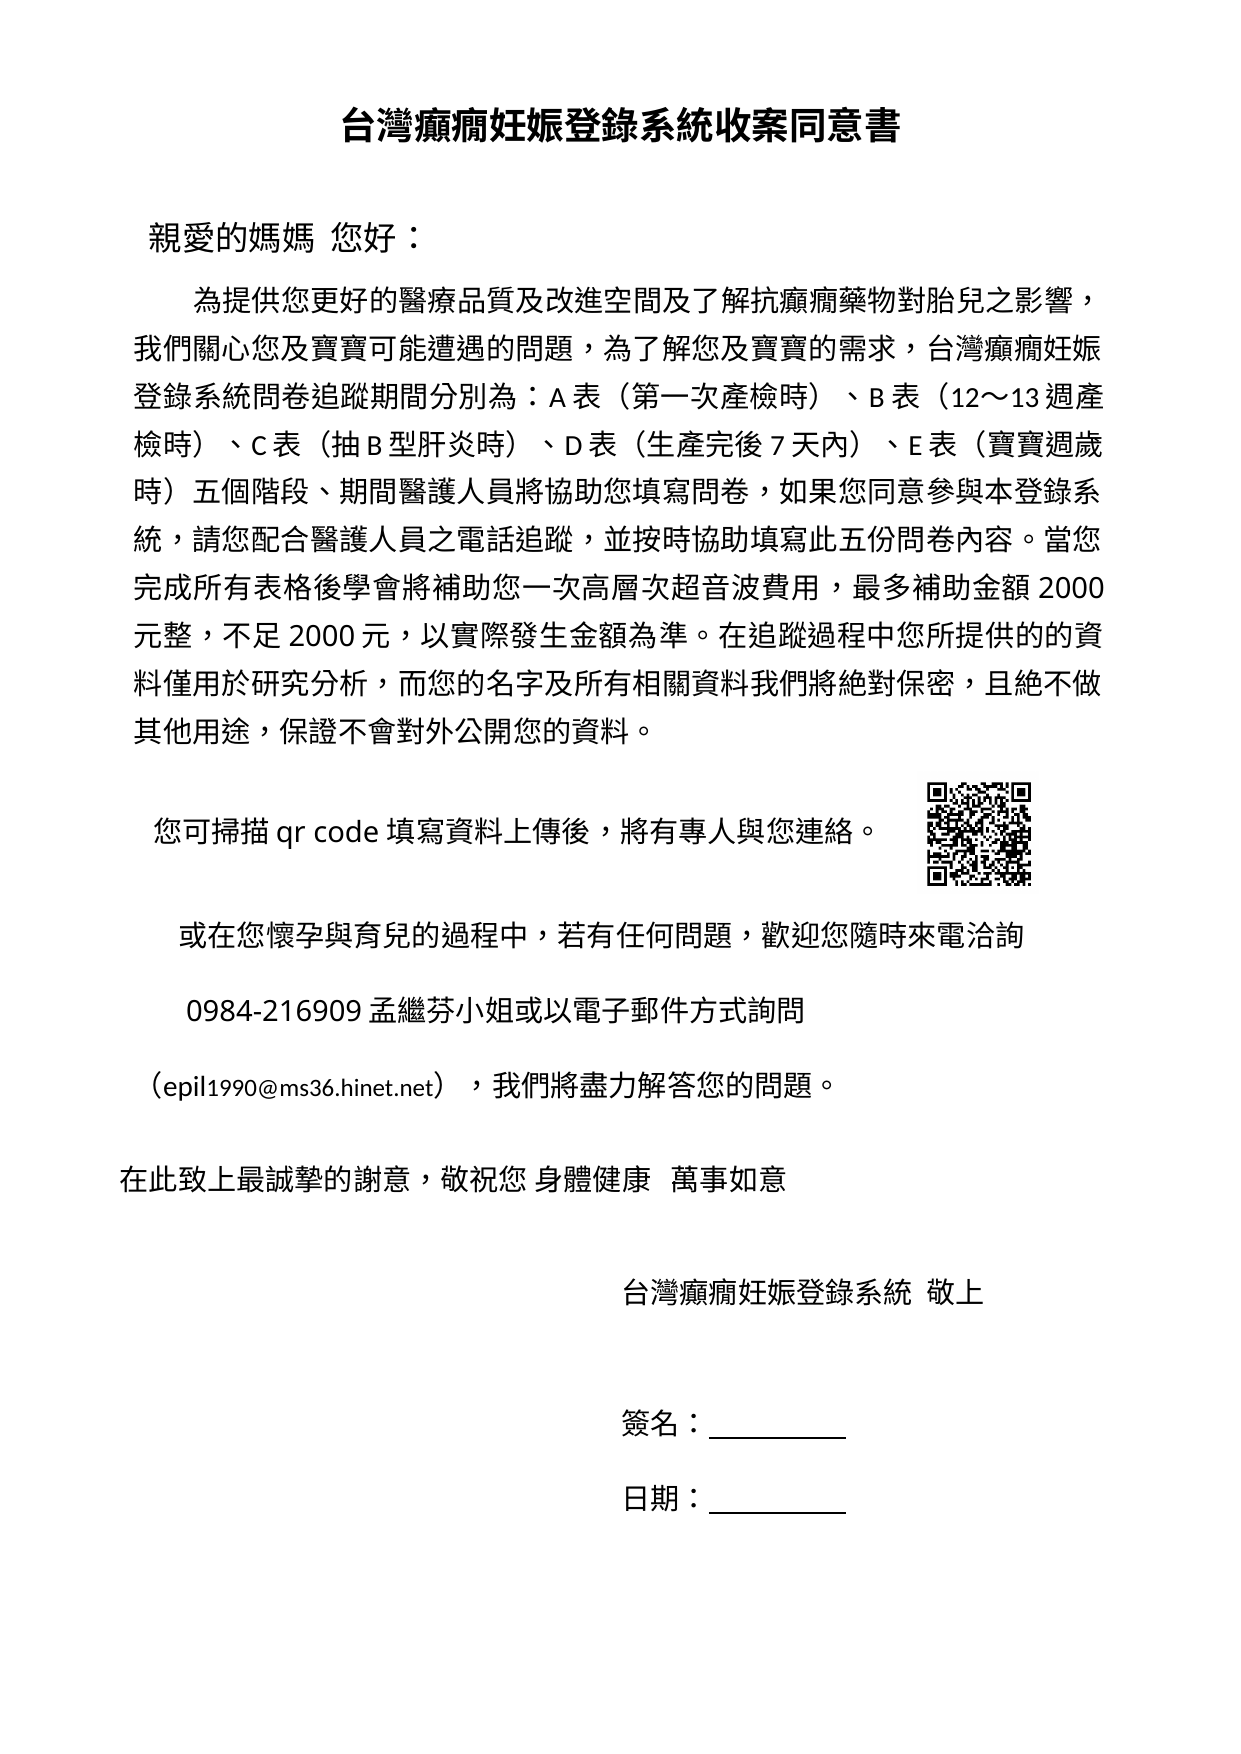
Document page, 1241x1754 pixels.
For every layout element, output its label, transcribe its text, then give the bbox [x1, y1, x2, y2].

table_header [917, 752, 1194, 897]
table_header 您可掃描qr code 填寫資料上傳後，將有專人與您連絡。 [134, 752, 917, 897]
text 或在您懷孕與育兒的過程中，若有任何問題，歡迎您隨時來電洽詢 [134, 897, 1153, 972]
text 為提供您更好的醫療品質及改進空間及了解抗癲癇藥物對胎兒之影響，我們關心您及寶寶可能遭遇的問題，為了解您及寶寶的需求，台灣癲癇妊娠登錄系統問卷追蹤期間分別為：A表（第一次產檢時）、B表（12～13週產檢時）、C表（抽B型肝炎時）、D表（生產完後7天內）、E表（寶寶週歲時）五個階段、期間醫護人員將協助您填寫問卷，如果您同意參與本登錄系統，請您配合醫護人員之電話追蹤，並按時協助填寫此五份問卷內容。當您完成所有表格後學會將補助您一次高層次超音波費用，最多補助金額2000元整，不足2000元，以實際發生金額為準。在追蹤過程中您所提供的的資料僅用於研究分析，而您的名字及所有相關資料我們將絶對保密，且絶不做其他用途，保證不會對外公開您的資料。 [134, 273, 1105, 752]
text 日期： [75, 1459, 1165, 1534]
text 在此致上最誠摯的謝意，敬祝您 身體健康 萬事如意 [119, 1140, 1015, 1215]
text 0984-216909孟繼芬小姐或以電子郵件方式詢問（epil1990@ms36.hinet.net），我們將盡力解答您的問題。 [134, 972, 1153, 1122]
text 台灣癲癇妊娠登錄系統 敬上 [75, 1253, 1098, 1328]
text 台灣癲癇妊娠登錄系統收案同意書 [75, 85, 1165, 160]
picture [916, 771, 1039, 894]
text 親愛的媽媽 您好： [75, 198, 1165, 273]
text 簽名： [75, 1384, 1048, 1459]
